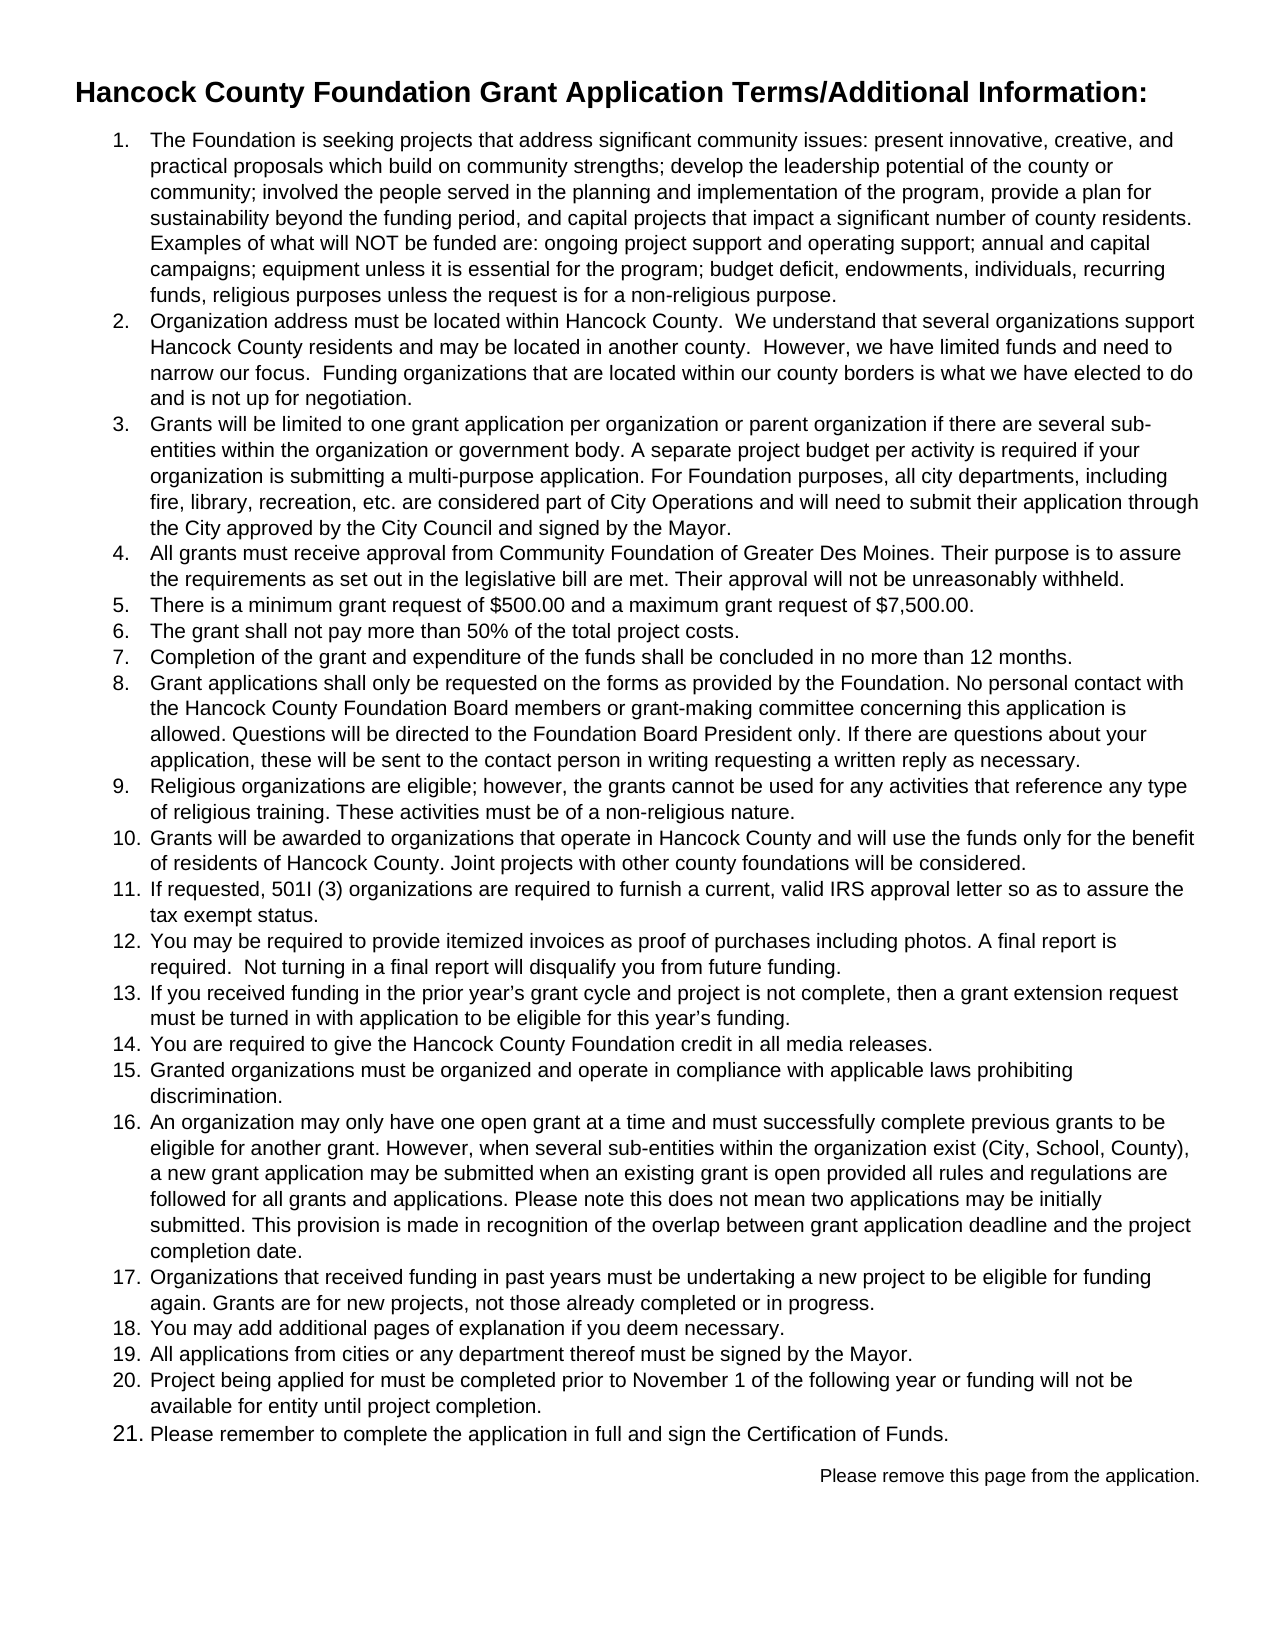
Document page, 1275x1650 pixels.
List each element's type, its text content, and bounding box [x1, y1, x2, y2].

text Please remove this page from the application. [75, 1464, 1200, 1486]
list Religious organizations are eligible; however, the grants cannot be used for any activities that reference any type of religious training. These activities must be of a non-religious nature. [112, 774, 1200, 823]
list Granted organizations must be organized and operate in compliance with applicable laws prohibiting discrimination. [112, 1058, 1200, 1108]
list The Foundation is seeking projects that address significant community issues: present innovative, creative, and practical proposals which build on community strengths; develop the leadership potential of the county or community; involved the people served in the planning and implementation of the program, provide a plan for sustainability beyond the funding period, and capital projects that impact a significant number of county residents. Examples of what will NOT be funded are: ongoing project support and operating support; annual and capital campaigns; equipment unless it is essential for the program; budget deficit, endowments, individuals, recurring funds, religious purposes unless the request is for a non-religious purpose. [112, 128, 1200, 307]
list All grants must receive approval from Community Foundation of Greater Des Moines. Their purpose is to assure the requirements as set out in the legislative bill are met. Their approval will not be unreasonably withheld. [112, 541, 1200, 591]
list Organization address must be located within Hancock County. We understand that several organizations support Hancock County residents and may be located in another county. However, we have limited funds and need to narrow our focus. Funding organizations that are located within our county borders is what we have elected to do and is not up for negotiation. [112, 309, 1200, 410]
list Grants will be limited to one grant application per organization or parent organization if there are several sub-entities within the organization or government body. A separate project budget per activity is required if your organization is submitting a multi-purpose application. For Foundation purposes, all city departments, including fire, library, recreation, etc. are considered part of City Operations and will need to submit their application through the City approved by the City Council and signed by the Mayor. [112, 412, 1200, 539]
list Grants will be awarded to organizations that operate in Hancock County and will use the funds only for the benefit of residents of Hancock County. Joint projects with other county foundations will be considered. [112, 825, 1200, 875]
list An organization may only have one open grant at a time and must successfully complete previous grants to be eligible for another grant. However, when several sub-entities within the organization exist (City, School, County), a new grant application may be submitted when an existing grant is open provided all rules and regulations are followed for all grants and applications. Please note this does not mean two applications may be initially submitted. This provision is made in recognition of the overlap between grant application deadline and the project completion date. [112, 1109, 1200, 1263]
list All applications from cities or any department thereof must be signed by the Mayor. [112, 1342, 1200, 1366]
list Project being applied for must be completed prior to November 1 of the following year or funding will not be available for entity until project completion. [112, 1368, 1200, 1418]
list You may be required to provide itemized invoices as proof of purchases including photos. A final report is required. Not turning in a final report will disqualify you from future funding. [112, 929, 1200, 978]
text Hancock County Foundation Grant Application Terms/Additional Information: [75, 75, 1200, 108]
list If requested, 501I (3) organizations are required to furnish a current, valid IRS approval letter so as to assure the tax exempt status. [112, 877, 1200, 927]
list There is a minimum grant request of $500.00 and a maximum grant request of $7,500.00. [112, 593, 1200, 617]
list If you received funding in the prior year’s grant cycle and project is not complete, then a grant extension request must be turned in with application to be eligible for this year’s funding. [112, 980, 1200, 1030]
list Organizations that received funding in past years must be undertaking a new project to be eligible for funding again. Grants are for new projects, not those already completed or in progress. [112, 1264, 1200, 1314]
list Please remember to complete the application in full and sign the Certification of Funds. [112, 1419, 1200, 1446]
list Completion of the grant and expenditure of the funds shall be concluded in no more than 12 months. [112, 644, 1200, 668]
list You are required to give the Hancock County Foundation credit in all media releases. [112, 1032, 1200, 1056]
list You may add additional pages of explanation if you deem necessary. [112, 1316, 1200, 1340]
list Grant applications shall only be requested on the forms as provided by the Foundation. No personal contact with the Hancock County Foundation Board members or grant-making committee concerning this application is allowed. Questions will be directed to the Foundation Board President only. If there are questions about your application, these will be sent to the contact person in writing requesting a written reply as necessary. [112, 670, 1200, 772]
list The grant shall not pay more than 50% of the total project costs. [112, 619, 1200, 643]
